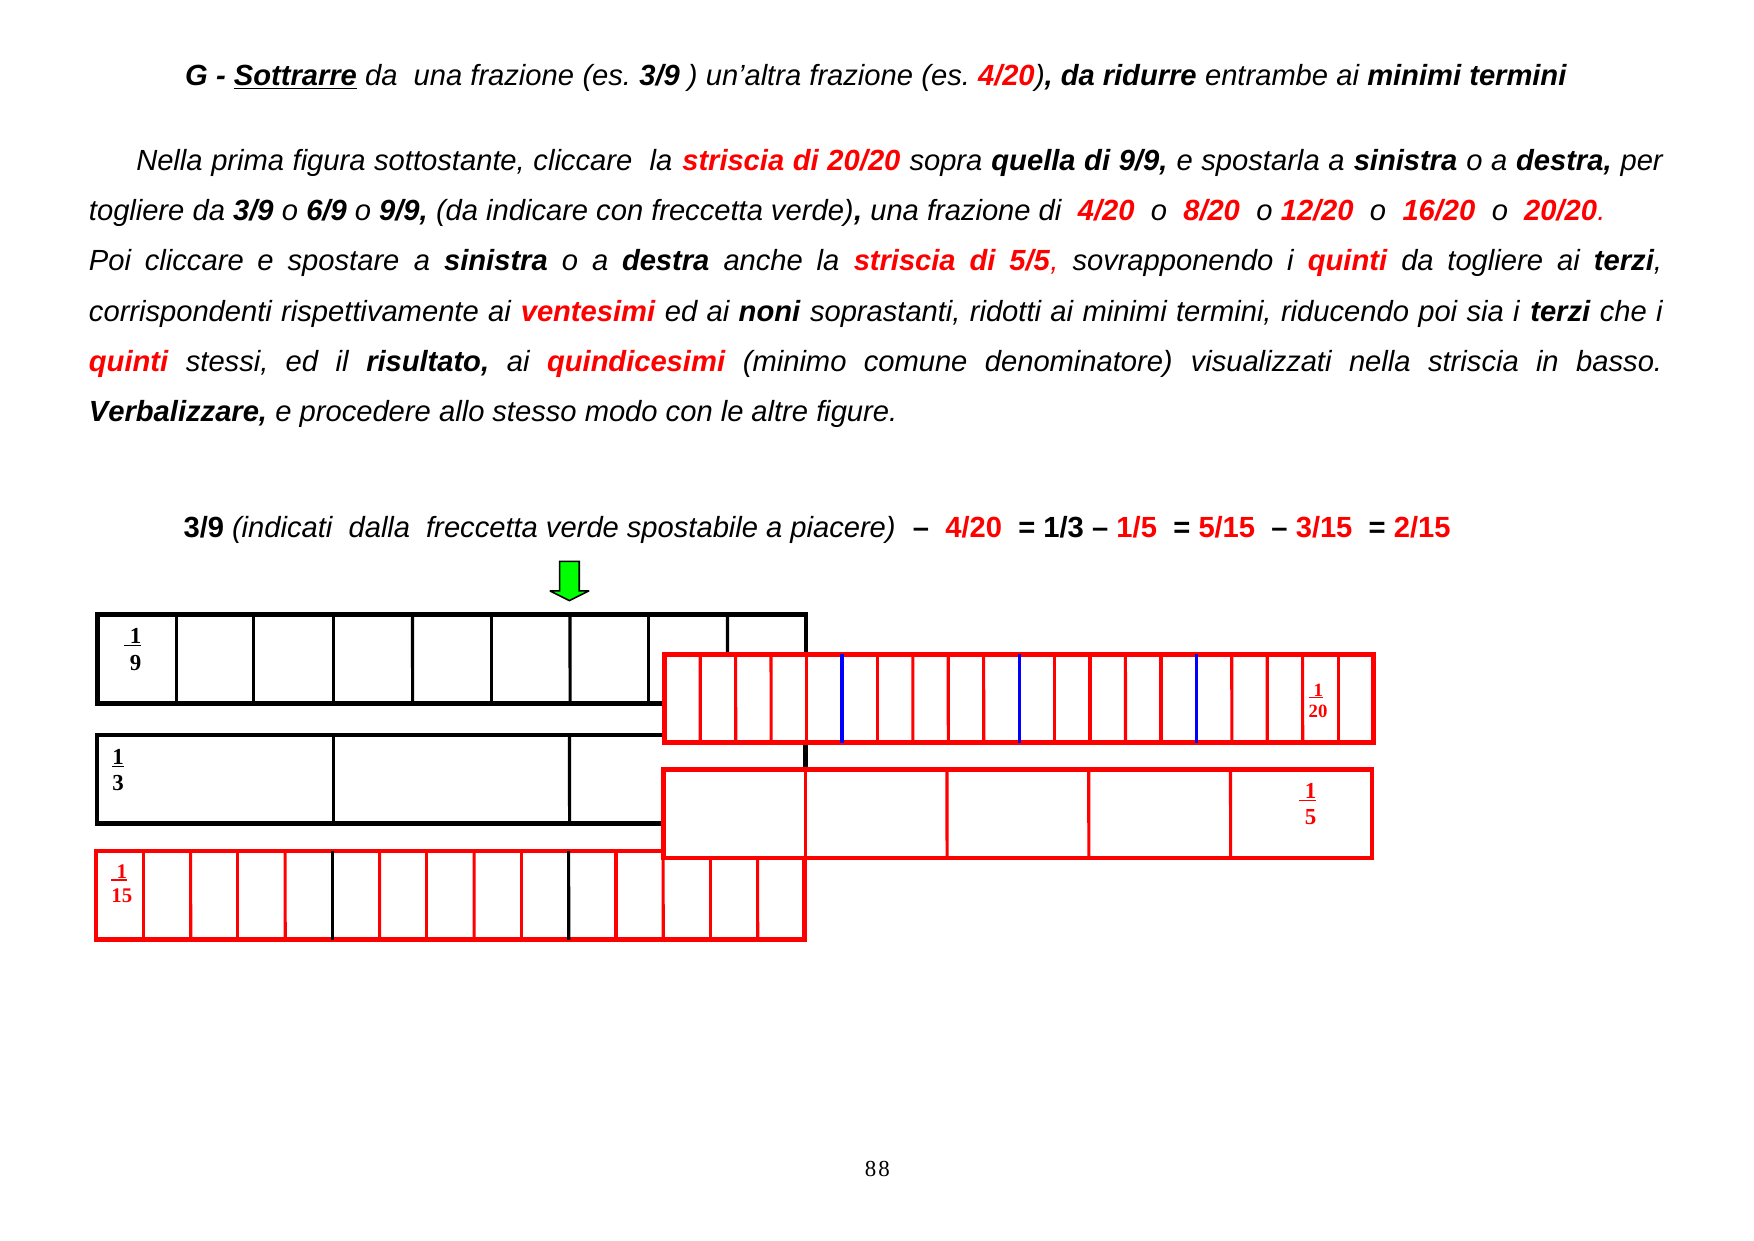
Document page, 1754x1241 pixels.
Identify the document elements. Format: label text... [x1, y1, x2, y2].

text Poi cliccare e spostare a sinistra o a destra anche la striscia di 5/5, sovrapponendo i quinti da togliere ai terzi, corrispondenti rispettivamente ai ventesimi ed ai noni soprastanti, ridotti ai minimi termini, riducendo poi sia i terzi che i quinti stessi, ed il risultato, ai quindicesimi (minimo comune denominatore) visualizzati nella striscia in basso. Verbalizzare, e procedere allo stesso modo con le altre figure. [89, 243, 1665, 428]
text Nella prima figura sottostante, cliccare la striscia di 20/20 sopra quella di 9/9, e spostarla a sinistra o a destra, per togliere da 3/9 o 6/9 o 9/9, (da indicare con freccetta verde), una frazione di 4/20 o 8/20 o 12/20 o 16/20 o 20/20. [89, 143, 1665, 227]
text G - Sottrarre da una frazione (es. 3/9 ) un’altra frazione (es. 4/20), da ridurre entrambe ai minimi termini [89, 59, 1665, 92]
text 3/9 (indicati dalla freccetta verde spostabile a piacere) – 4/20 = 1/3 – 1/5 = 5/15 – 3/15 = 2/15 [89, 511, 1665, 544]
